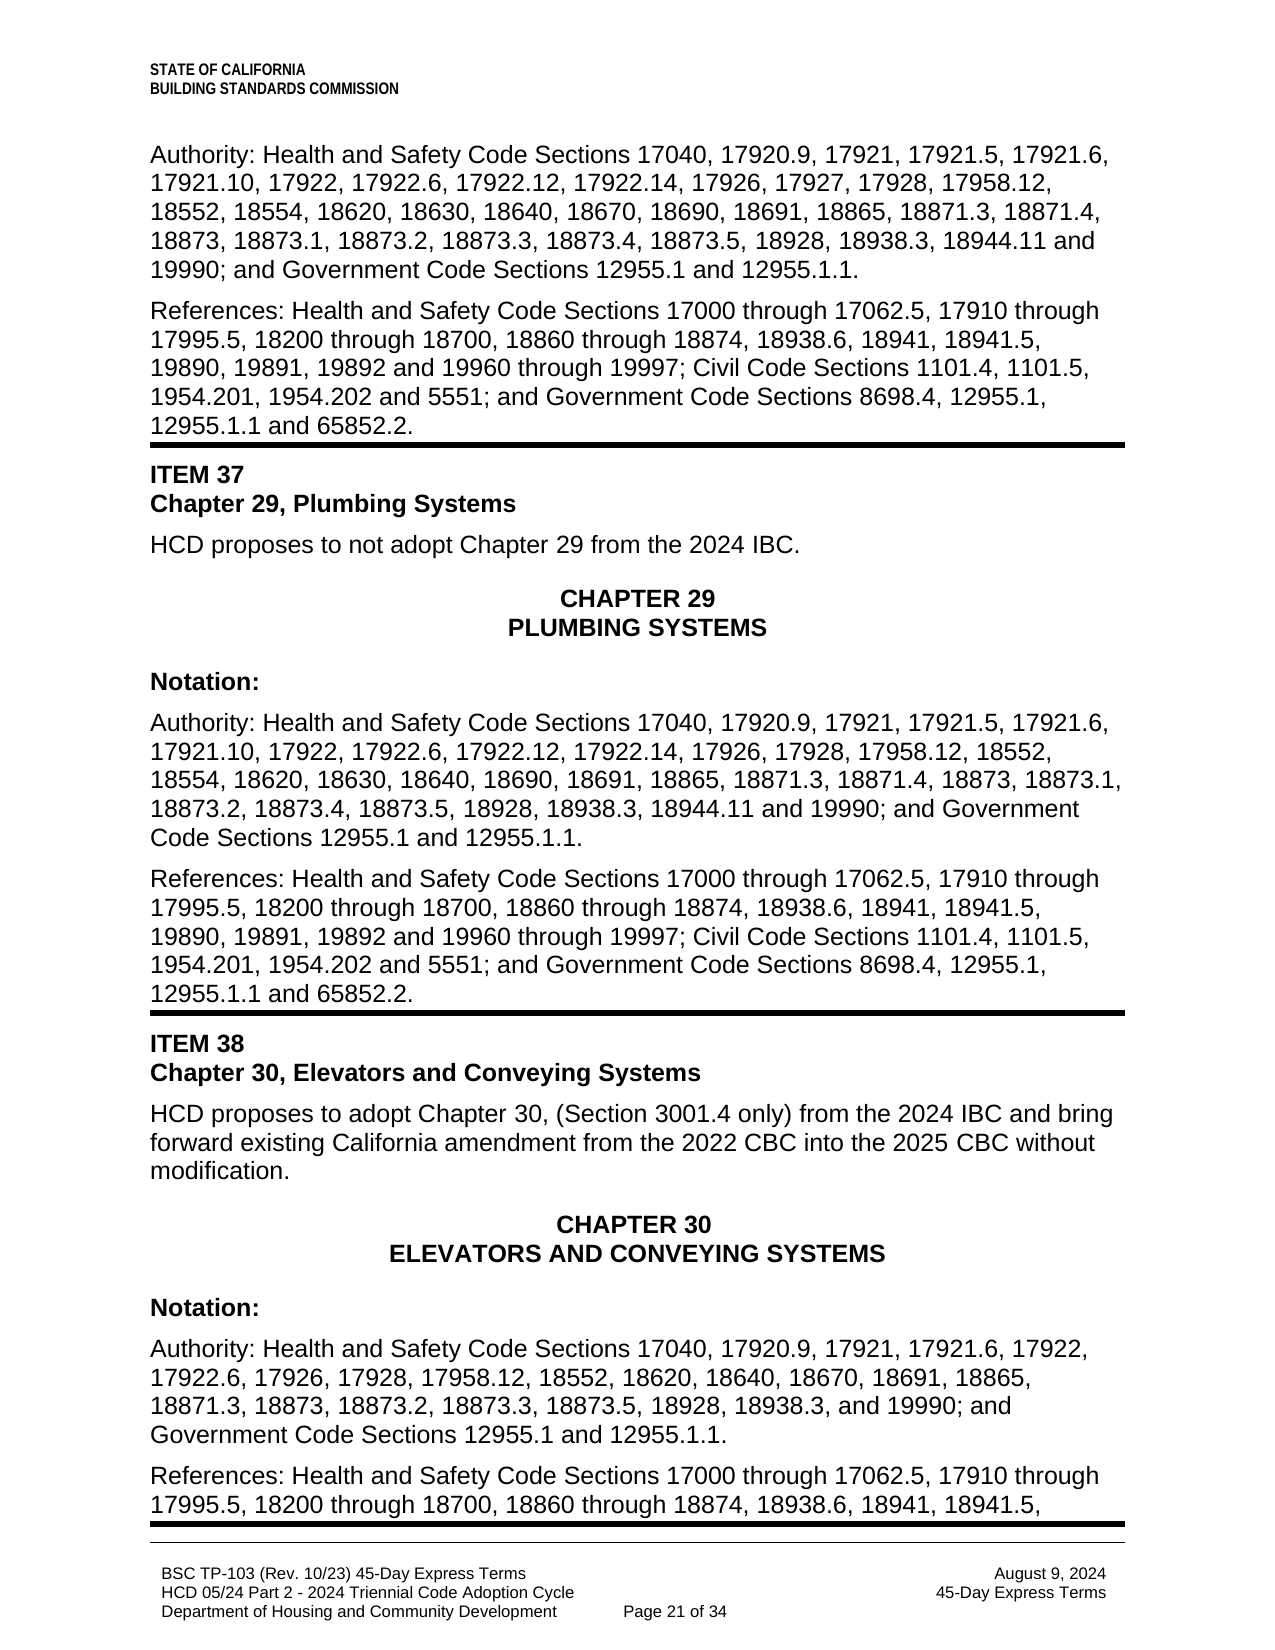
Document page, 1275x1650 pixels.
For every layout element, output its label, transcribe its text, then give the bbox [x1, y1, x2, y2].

subtitle ITEM 38 Chapter 30, Elevators and Conveying Systems [150, 1029, 1125, 1086]
text Authority: Health and Safety Code Sections 17040, 17920.9, 17921, 17921.6, 17922, 17922.6, 17926, 17928, 17958.12, 18552, 18620, 18640, 18670, 18691, 18865, 18871.3, 18873, 18873.2, 18873.3, 18873.5, 18928, 18938.3, and 19990; and Government Code Sections 12955.1 and 12955.1.1. [150, 1334, 1125, 1449]
text Authority: Health and Safety Code Sections 17040, 17920.9, 17921, 17921.5, 17921.6, 17921.10, 17922, 17922.6, 17922.12, 17922.14, 17926, 17928, 17958.12, 18552, 18554, 18620, 18630, 18640, 18690, 18691, 18865, 18871.3, 18871.4, 18873, 18873.1, 18873.2, 18873.4, 18873.5, 18928, 18938.3, 18944.11 and 19990; and Government Code Sections 12955.1 and 12955.1.1. [150, 708, 1125, 852]
text HCD proposes to not adopt Chapter 29 from the 2024 IBC. [150, 530, 1125, 559]
text Authority: Health and Safety Code Sections 17040, 17920.9, 17921, 17921.5, 17921.6, 17921.10, 17922, 17922.6, 17922.12, 17922.14, 17926, 17927, 17928, 17958.12, 18552, 18554, 18620, 18630, 18640, 18670, 18690, 18691, 18865, 18871.3, 18871.4, 18873, 18873.1, 18873.2, 18873.3, 18873.4, 18873.5, 18928, 18938.3, 18944.11 and 19990; and Government Code Sections 12955.1 and 12955.1.1. [150, 139, 1125, 283]
text Notation: [150, 1292, 1125, 1321]
text Notation: [150, 667, 1125, 695]
subtitle ITEM 37 Chapter 29, Plumbing Systems [150, 460, 1125, 518]
text HCD proposes to adopt Chapter 30, (Section 3001.4 only) from the 2024 IBC and bring forward existing California amendment from the 2022 CBC into the 2025 CBC without modification. [150, 1099, 1125, 1185]
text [150, 1461, 1125, 1521]
text CHAPTER 29 PLUMBING SYSTEMS [150, 584, 1125, 642]
text CHAPTER 30 ELEVATORS AND CONVEYING SYSTEMS [150, 1210, 1125, 1267]
